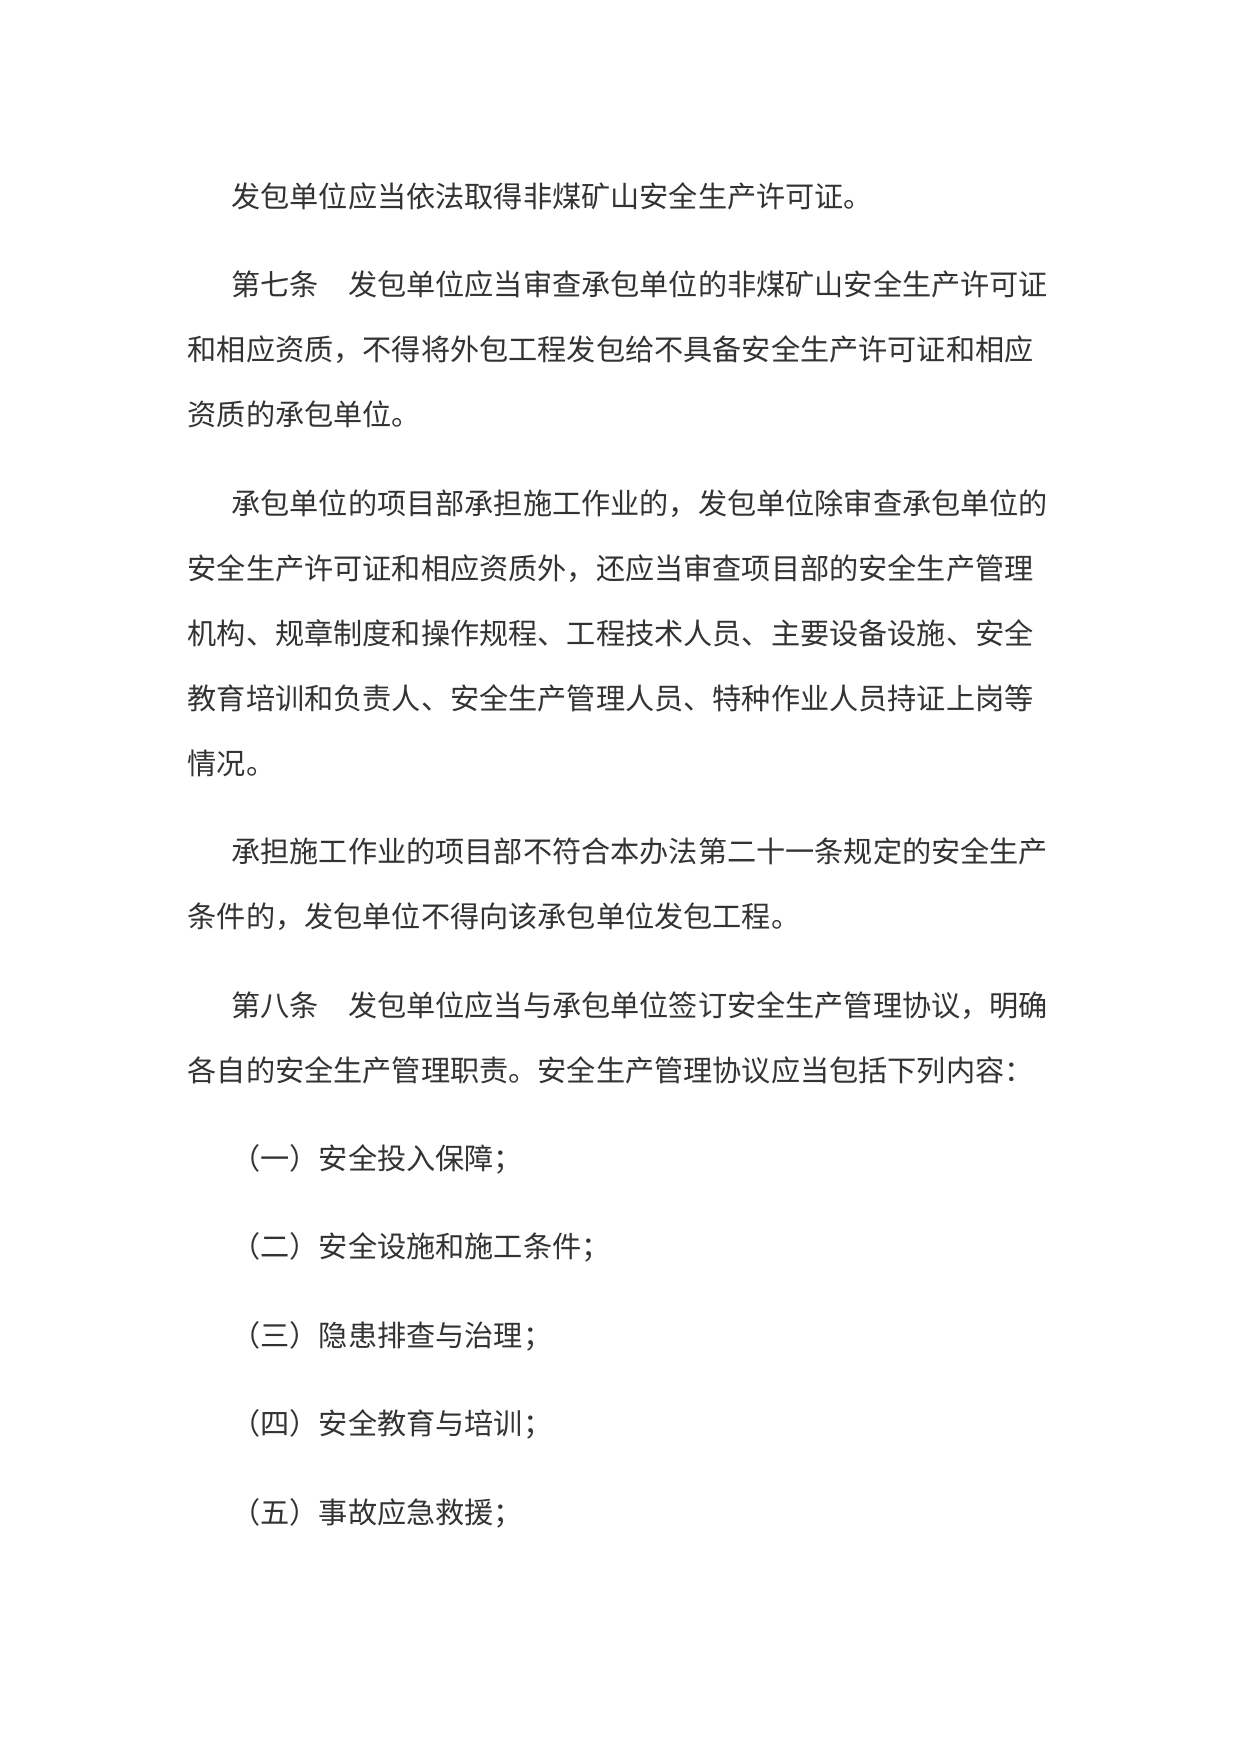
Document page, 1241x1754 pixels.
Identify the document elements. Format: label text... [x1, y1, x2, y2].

text 第八条 发包单位应当与承包单位签订安全生产管理协议，明确各自的安全生产管理职责。安全生产管理协议应当包括下列内容： [187, 971, 1053, 1101]
text 承担施工作业的项目部不符合本办法第二十一条规定的安全生产条件的，发包单位不得向该承包单位发包工程。 [187, 817, 1053, 947]
text 承包单位的项目部承担施工作业的，发包单位除审查承包单位的安全生产许可证和相应资质外，还应当审查项目部的安全生产管理机构、规章制度和操作规程、工程技术人员、主要设备设施、安全教育培训和负责人、安全生产管理人员、特种作业人员持证上岗等情况。 [187, 469, 1053, 794]
text （三）隐患排查与治理； [187, 1301, 1053, 1366]
text （一）安全投入保障； [187, 1124, 1053, 1189]
text （四）安全教育与培训； [187, 1389, 1053, 1454]
text 发包单位应当依法取得非煤矿山安全生产许可证。 [187, 162, 1053, 227]
text 第七条 发包单位应当审查承包单位的非煤矿山安全生产许可证和相应资质，不得将外包工程发包给不具备安全生产许可证和相应资质的承包单位。 [187, 250, 1053, 445]
text （二）安全设施和施工条件； [187, 1213, 1053, 1278]
text （五）事故应急救援； [187, 1478, 1053, 1543]
